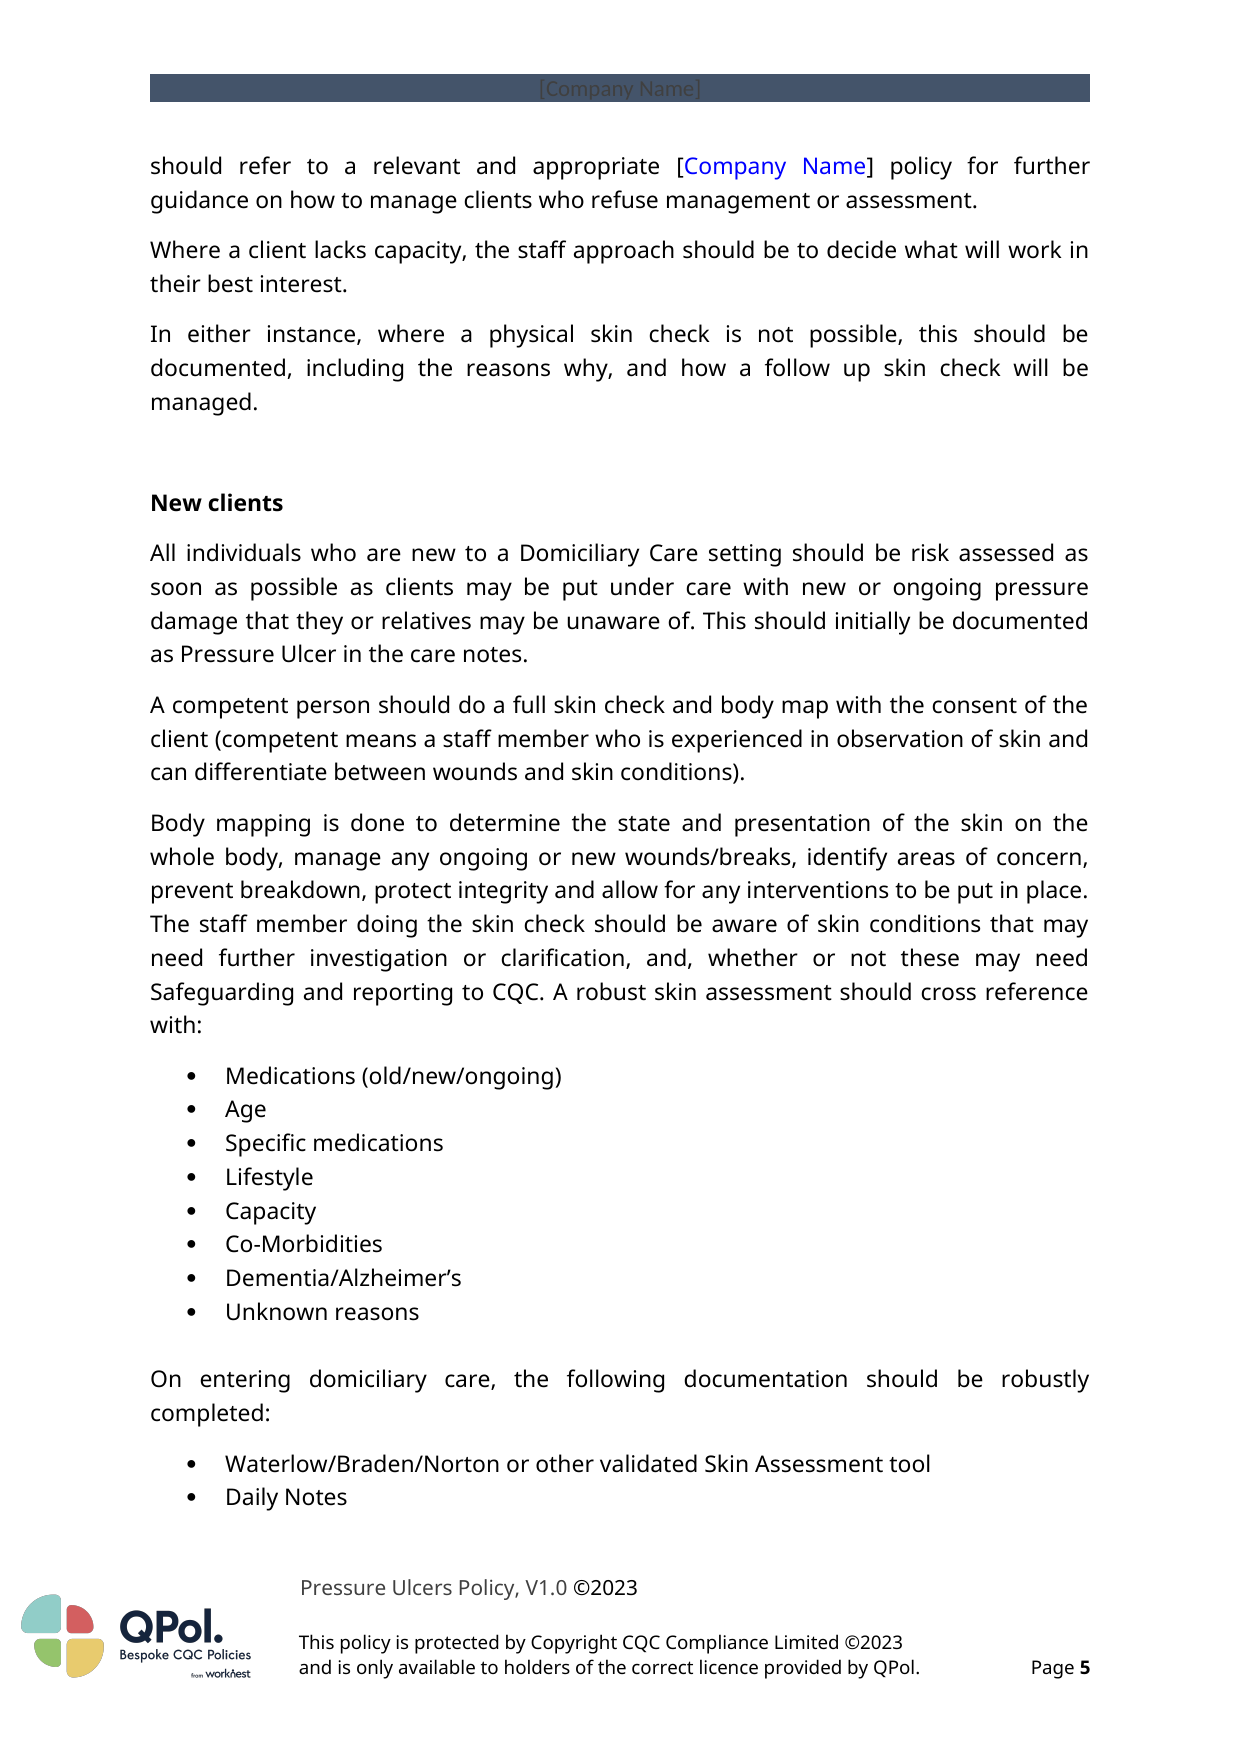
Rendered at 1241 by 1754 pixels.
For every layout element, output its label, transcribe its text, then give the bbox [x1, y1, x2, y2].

text Body mapping is done to determine the state and presentation of the skin on the whole body, manage any ongoing or new wounds/breaks, identify areas of concern, prevent breakdown, protect integrity and allow for any interventions to be put in place. The staff member doing the skin check should be aware of skin conditions that may need further investigation or clarification, and, whether or not these may need Safeguarding and reporting to CQC. A robust skin assessment should cross reference with: [150, 807, 1090, 1040]
list Specific medications [187, 1127, 1090, 1158]
list Medications (old/new/ongoing) [187, 1059, 1090, 1091]
list Capacity [187, 1194, 1090, 1226]
list Waterlow/Braden/Norton or other validated Skin Assessment tool [187, 1447, 1090, 1479]
text On entering domiciliary care, the following documentation should be robustly completed: [150, 1363, 1090, 1428]
list Daily Notes [187, 1481, 1090, 1512]
text Where a client lacks capacity, the staff approach should be to decide what will work in their best interest. [150, 234, 1090, 299]
list Unknown reasons [187, 1296, 1090, 1327]
text New clients [150, 487, 1090, 518]
list Dementia/Alzheimer’s [187, 1262, 1090, 1293]
text All individuals who are new to a Domiciliary Care setting should be risk assessed as soon as possible as clients may be put under care with new or ongoing pressure damage that they or relatives may be unaware of. This should initially be documented as Pressure Ulcer in the care notes. [150, 537, 1090, 669]
list Lifestyle [187, 1161, 1090, 1192]
list Co-Morbidities [187, 1228, 1090, 1259]
list Age [187, 1093, 1090, 1124]
picture [21, 1590, 252, 1682]
text In either instance, where a physical skin check is not possible, this should be documented, including the reasons why, and how a follow up skin check will be managed. [150, 318, 1090, 417]
text A competent person should do a full skin check and body map with the consent of the client (competent means a staff member who is experienced in observation of skin and can differentiate between wounds and skin conditions). [150, 689, 1090, 787]
